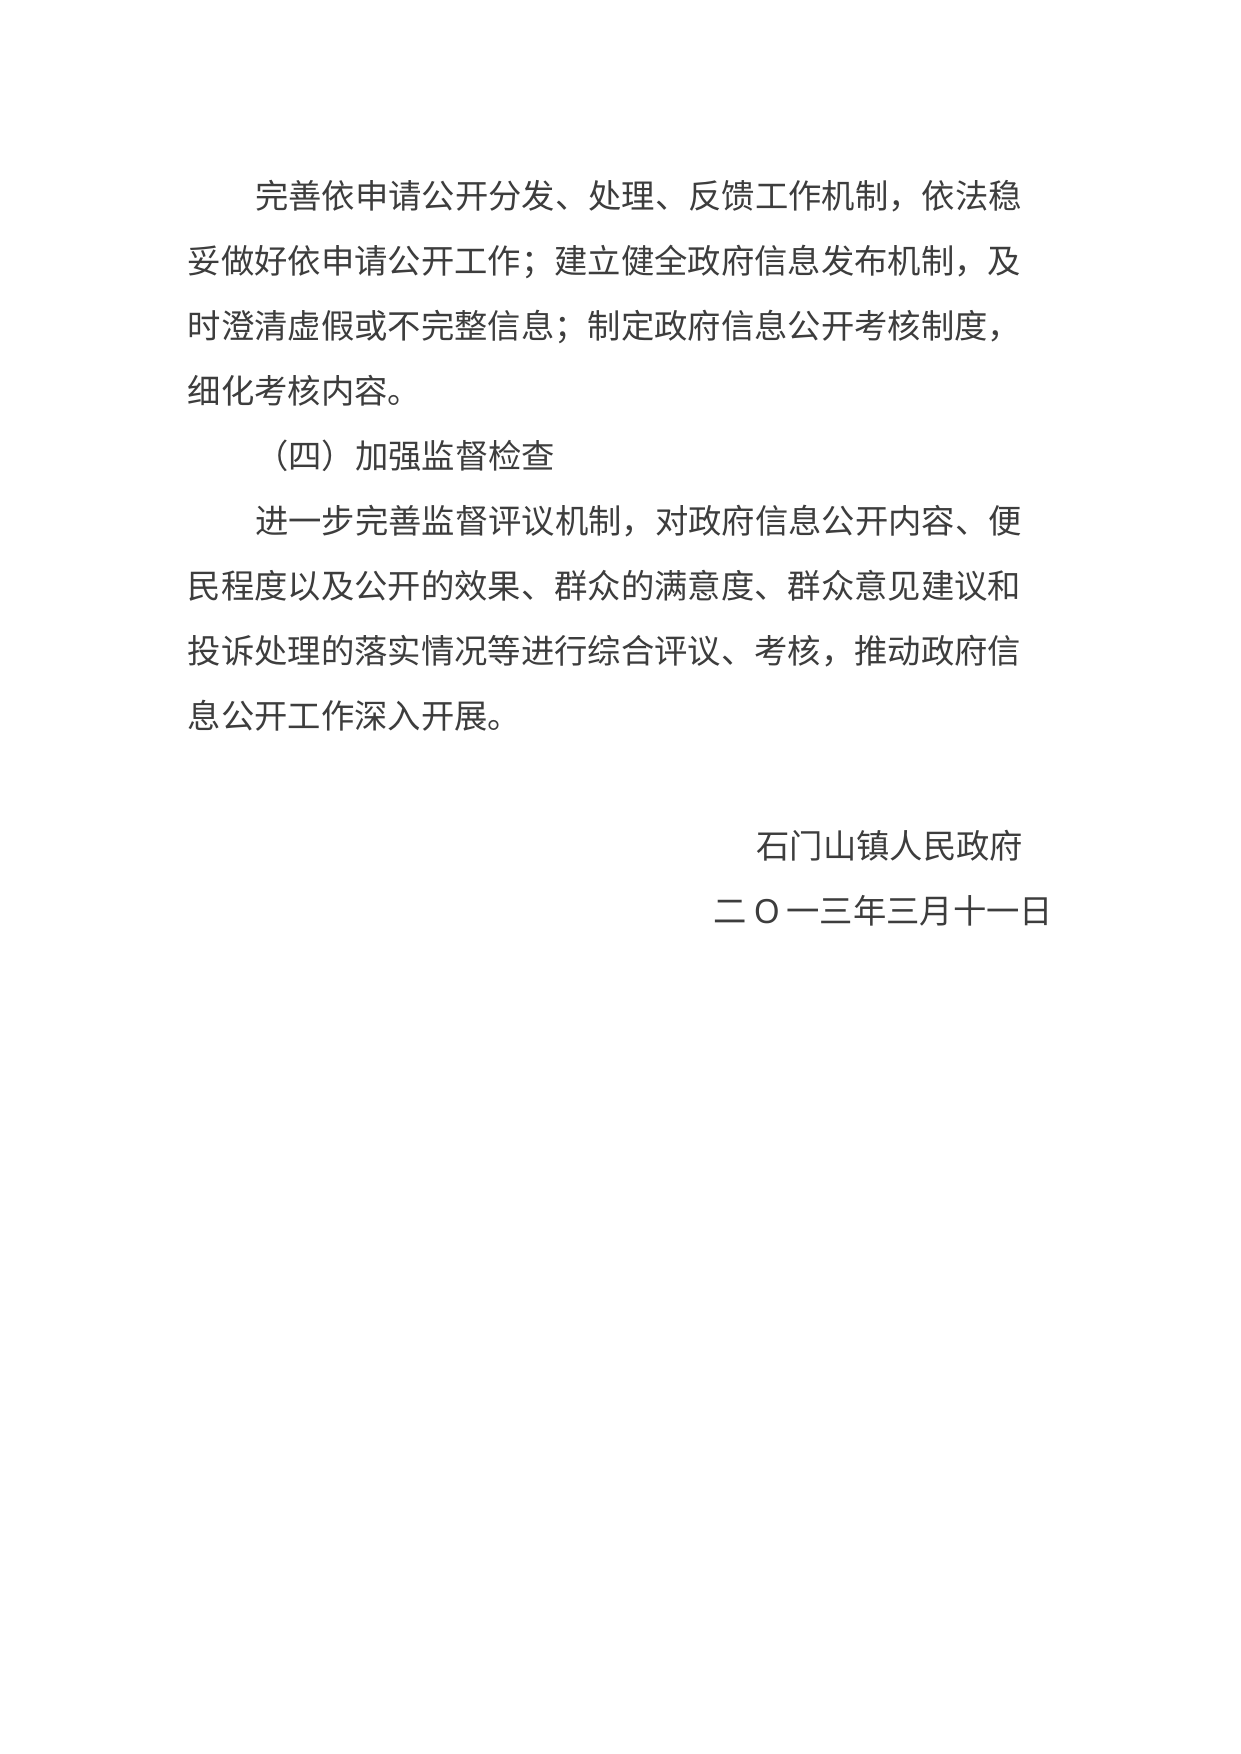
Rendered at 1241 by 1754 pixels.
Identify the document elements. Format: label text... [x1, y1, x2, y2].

text （四）加强监督检查 [187, 422, 1053, 487]
text 进一步完善监督评议机制，对政府信息公开内容、便民程度以及公开的效果、群众的满意度、群众意见建议和投诉处理的落实情况等进行综合评议、考核，推动政府信息公开工作深入开展。 [187, 487, 1053, 747]
text 二O一三年三月十一日 [187, 877, 1053, 942]
text 完善依申请公开分发、处理、反馈工作机制，依法稳妥做好依申请公开工作；建立健全政府信息发布机制，及时澄清虚假或不完整信息；制定政府信息公开考核制度，细化考核内容。 [187, 162, 1053, 422]
text 石门山镇人民政府 [187, 812, 1053, 877]
